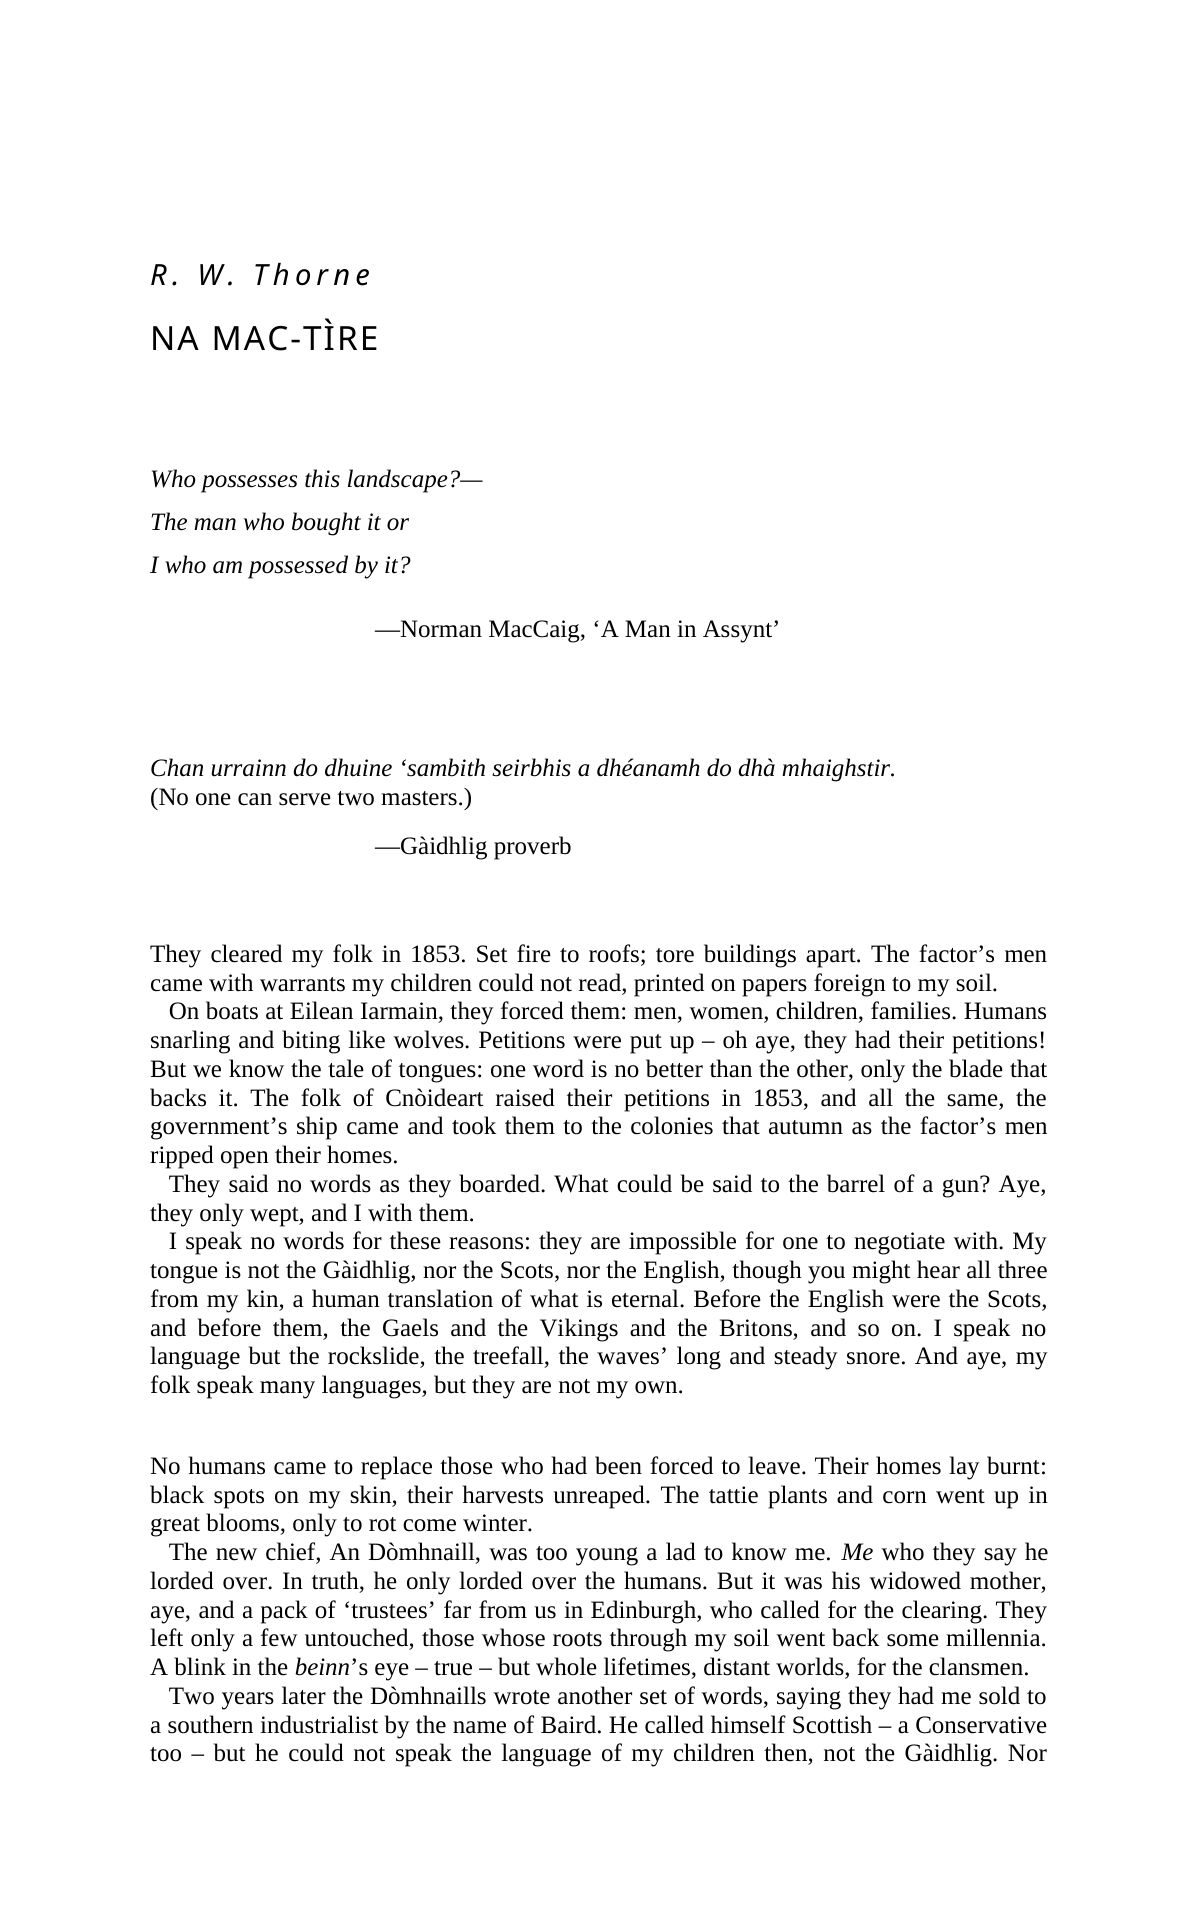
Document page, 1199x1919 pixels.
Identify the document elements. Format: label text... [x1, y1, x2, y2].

text Who possesses this landscape?— [150, 464, 1049, 493]
text They said no words as they boarded. What could be said to the barrel of a gun? Aye, they only wept, and I with them. [150, 1169, 1049, 1226]
text The man who bought it or [150, 507, 1049, 536]
text No humans came to replace those who had been forced to leave. Their homes lay burnt: black spots on my skin, their harvests unreaped. The tattie plants and corn went up in great blooms, only to rot come winter. [150, 1451, 1049, 1537]
text (No one can serve two masters.) [150, 782, 1049, 811]
text On boats at Eilean Iarmain, they forced them: men, women, children, families. Humans snarling and biting like wolves. Petitions were put up – oh aye, they had their petitions! But we know the tale of tongues: one word is no better than the other, only the blade that backs it. The folk of Cnòideart raised their petitions in 1853, and all the same, the government’s ship came and took them to the colonies that autumn as the factor’s men ripped open their homes. [150, 996, 1049, 1169]
text R. W. Thorne [150, 254, 1049, 294]
text Chan urrainn do dhuine ‘sambith seirbhis a dhéanamh do dhà mhaighstir. [150, 753, 1049, 782]
text I who am possessed by it? [150, 551, 1049, 579]
text The new chief, An Dòmhnaill, was too young a lad to know me. Me who they say he lorded over. In truth, he only lorded over the humans. But it was his widowed mother, aye, and a pack of ‘trustees’ far from us in Edinburgh, who called for the clearing. They left only a few untouched, those whose roots through my soil went back some millennia. A blink in the beinn’s eye – true – but whole lifetimes, distant worlds, for the clansmen. [150, 1537, 1049, 1681]
text They cleared my folk in 1853. Set fire to roofs; tore buildings apart. The factor’s men came with warrants my children could not read, printed on papers foreign to my soil. [150, 939, 1049, 996]
text —Norman MacCaig, ‘A Man in Assynt’ [300, 614, 1049, 643]
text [150, 1681, 1049, 1767]
text I speak no words for these reasons: they are impossible for one to negotiate with. My tongue is not the Gàidhlig, nor the Scots, nor the English, though you might hear all three from my kin, a human translation of what is eternal. Before the English were the Scots, and before them, the Gaels and the Vikings and the Britons, and so on. I speak no language but the rockslide, the treefall, the waves’ long and steady snore. And aye, my folk speak many languages, but they are not my own. [150, 1226, 1049, 1399]
title NA MAC-TÌRE [150, 315, 1049, 360]
text —Gàidhlig proverb [300, 831, 1049, 860]
